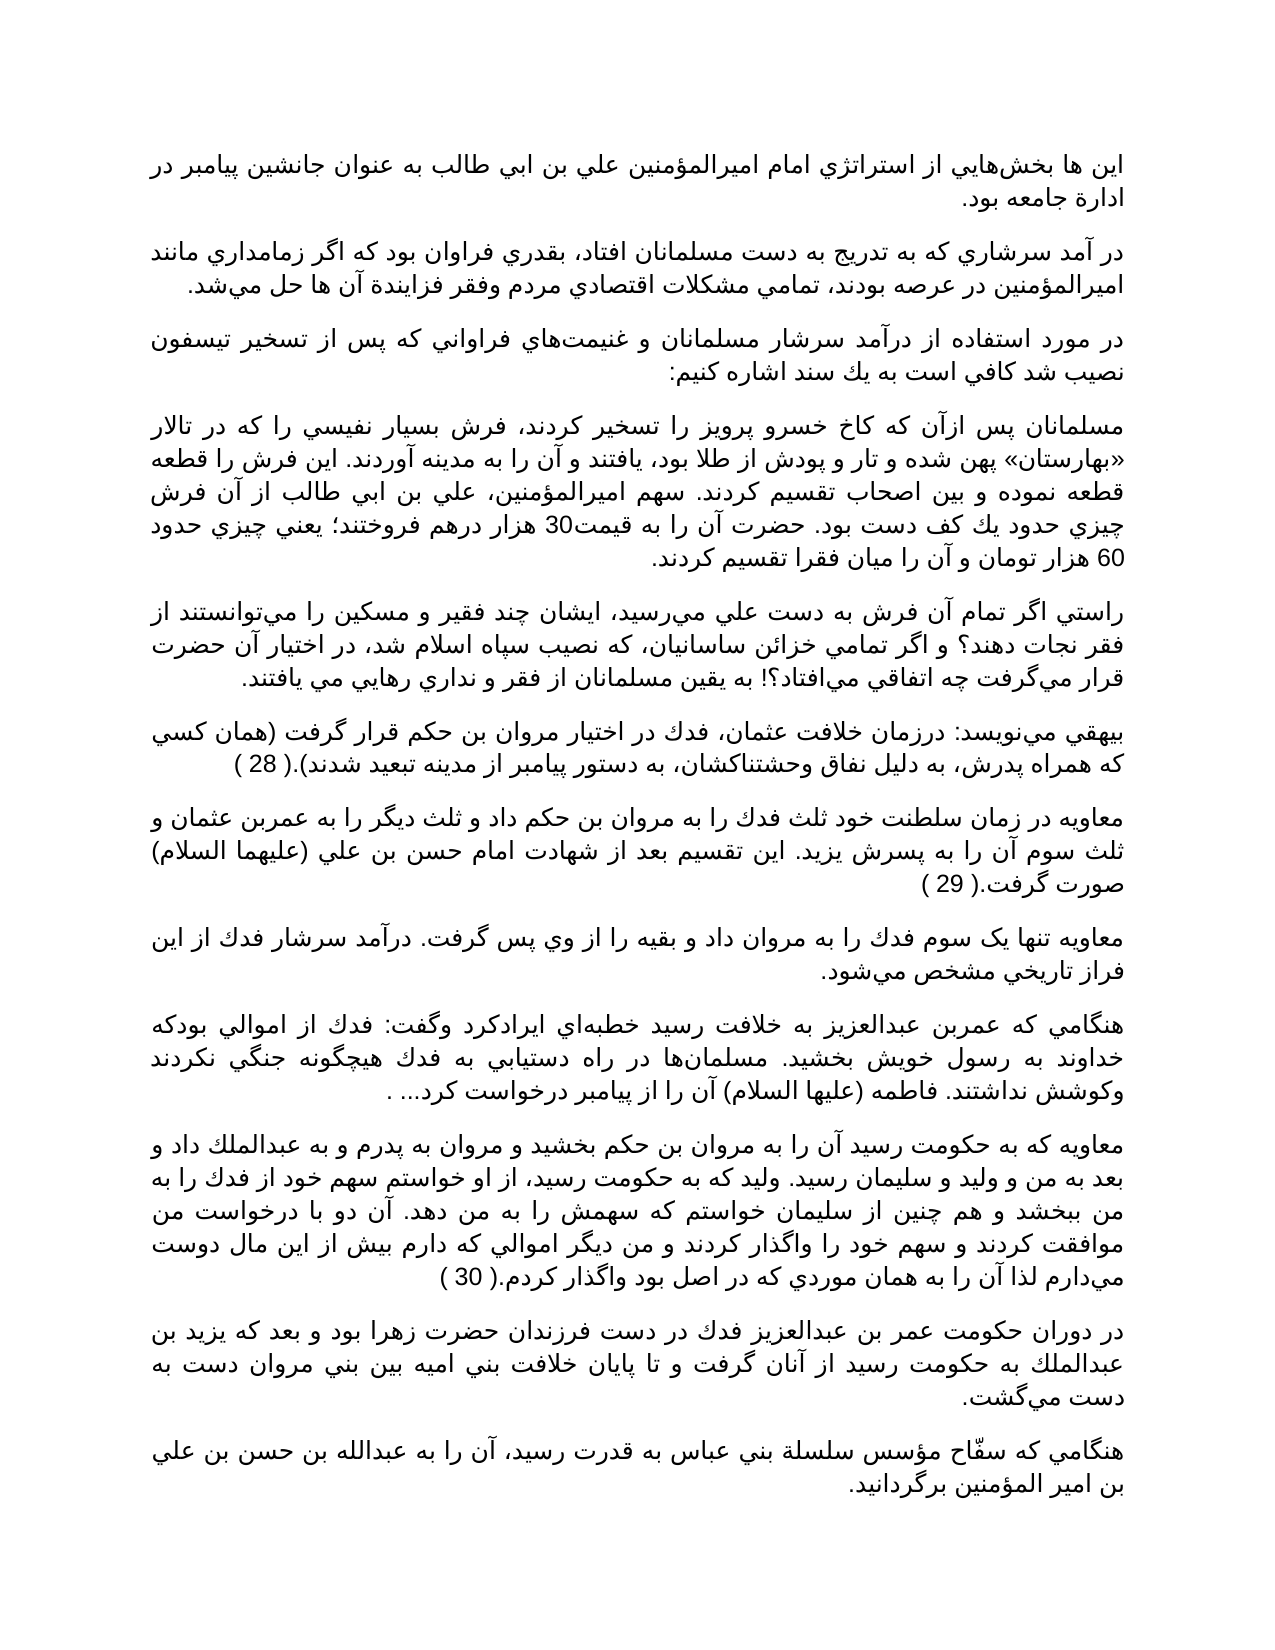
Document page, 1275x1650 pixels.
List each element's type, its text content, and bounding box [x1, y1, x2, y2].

text در آمد سرشاري كه به تدريج به دست مسلمانان افتاد، بقدري فراوان بود كه اگر زمامداري مانند اميرالمؤمنين در عرصه بودند، تمامي مشكلات اقتصادي مردم وفقر فزايندة آن‌ ها حل مي‌شد. [150, 237, 1125, 299]
text هنگامي‌ كه سفّاح مؤسس سلسلة بني عباس به قدرت رسيد، آن را به عبدالله بن حسن بن علي بن امير المؤمنين برگردانيد. [150, 1436, 1125, 1498]
text در مورد استفاده از درآمد سرشار مسلمانان و غنيمت‌هاي فراواني كه پس از تسخير تيسفون نصيب شد كافي است به يك سند اشاره كنيم: [150, 324, 1125, 386]
text هنگامي‌ كه عمربن عبدالعزيز به خلافت رسيد خطبه‌اي ايرادكرد وگفت: فدك از اموالي بودكه خداوند به رسول خويش بخشيد. مسلمان‌ها در راه دستيابي به فدك هيچگونه جنگي نكردند وكوشش نداشتند. فاطمه (عليها السلام) آن‌ را از پيامبر درخواست كرد... . [150, 1010, 1125, 1105]
text راستي اگر تمام آن فرش به دست علي مي‌رسيد، ايشان چند فقير و مسكين را مي‌توانستند از فقر نجات دهند؟ و اگر تمامي خزائن ساسانيان، كه نصيب سپاه اسلام شد، در اختيار آن حضرت قرار مي‌گرفت چه اتفاقي مي‌افتاد؟! به يقين مسلمانان از فقر و نداري رهايي مي يافتند. [150, 597, 1125, 691]
text معاويه در زمان سلطنت خود ثلث فدك را به مروان بن حكم داد و ثلث ديگر را به عمربن عثمان و ثلث سوم آن را به پسرش يزيد. اين تقسيم بعد از شهادت امام حسن بن علي (عليهما السلام) صورت گرفت.( 29 ) [150, 803, 1125, 898]
text معاويه كه به حكومت رسيد آن را به مروان بن حكم بخشيد و مروان به پدرم و به عبدالملك داد و بعد به من و وليد و سليمان رسيد. وليد كه به حكومت رسيد، از او خواستم سهم خود از فدك را به من ببخشد و هم‌ چنين از سليمان خواستم كه سهمش را به من دهد. آن دو با درخواست من موافقت كردند و سهم خود را واگذار كردند و من ديگر اموالي كه دارم بيش از اين مال دوست مي‌دارم لذا آن را به همان موردي كه در اصل بود واگذار كردم.( 30 ) [150, 1130, 1125, 1291]
text اين‌ ها بخش‌هايي از استراتژي امام اميرالمؤمنين علي بن ابي‌ طالب به عنوان جانشين پيامبر در ادارة جامعه بود. [150, 150, 1125, 212]
text معاويه تنها يک سوم فدك را به مروان داد و بقيه را از وي پس گرفت. درآمد سرشار فدك از اين فراز تاريخي مشخص مي‌شود. [150, 923, 1125, 985]
text در دوران حكومت عمر بن عبدالعزيز فدك در دست فرزندان حضرت زهرا بود و بعد كه يزيد بن عبدالملك به حكومت رسيد از آنان گرفت و تا پايان خلافت بني اميه بين بني مروان دست به دست مي‌گشت. [150, 1316, 1125, 1411]
text بيهقي مي‌نويسد: درزمان خلافت عثمان، فدك در اختيار مروان‌ بن حكم قرار گرفت (همان كسي‌ كه همراه پدرش، به دليل نفاق وحشتناكشان، به دستور پيامبر از مدينه تبعيد شدند).( 28 ) [150, 716, 1125, 778]
text مسلمانان پس ازآن‌ كه كاخ خسرو پرويز را تسخير کردند، فرش بسيار نفيسي را كه در تالار «بهارستان» پهن شده و تار و پودش از طلا بود، يافتند و آن را به مدينه آوردند. اين فرش را قطعه قطعه نموده و بين اصحاب تقسيم كردند. سهم اميرالمؤمنين، علي بن ابي‌ طالب از آن فرش چيزي حدود يك كف دست بود. حضرت آن را به قيمت30 هزار درهم فروختند؛ يعني چيزي حدود 60 هزار تومان و آن را ميان فقرا تقسيم كردند. [150, 411, 1125, 571]
